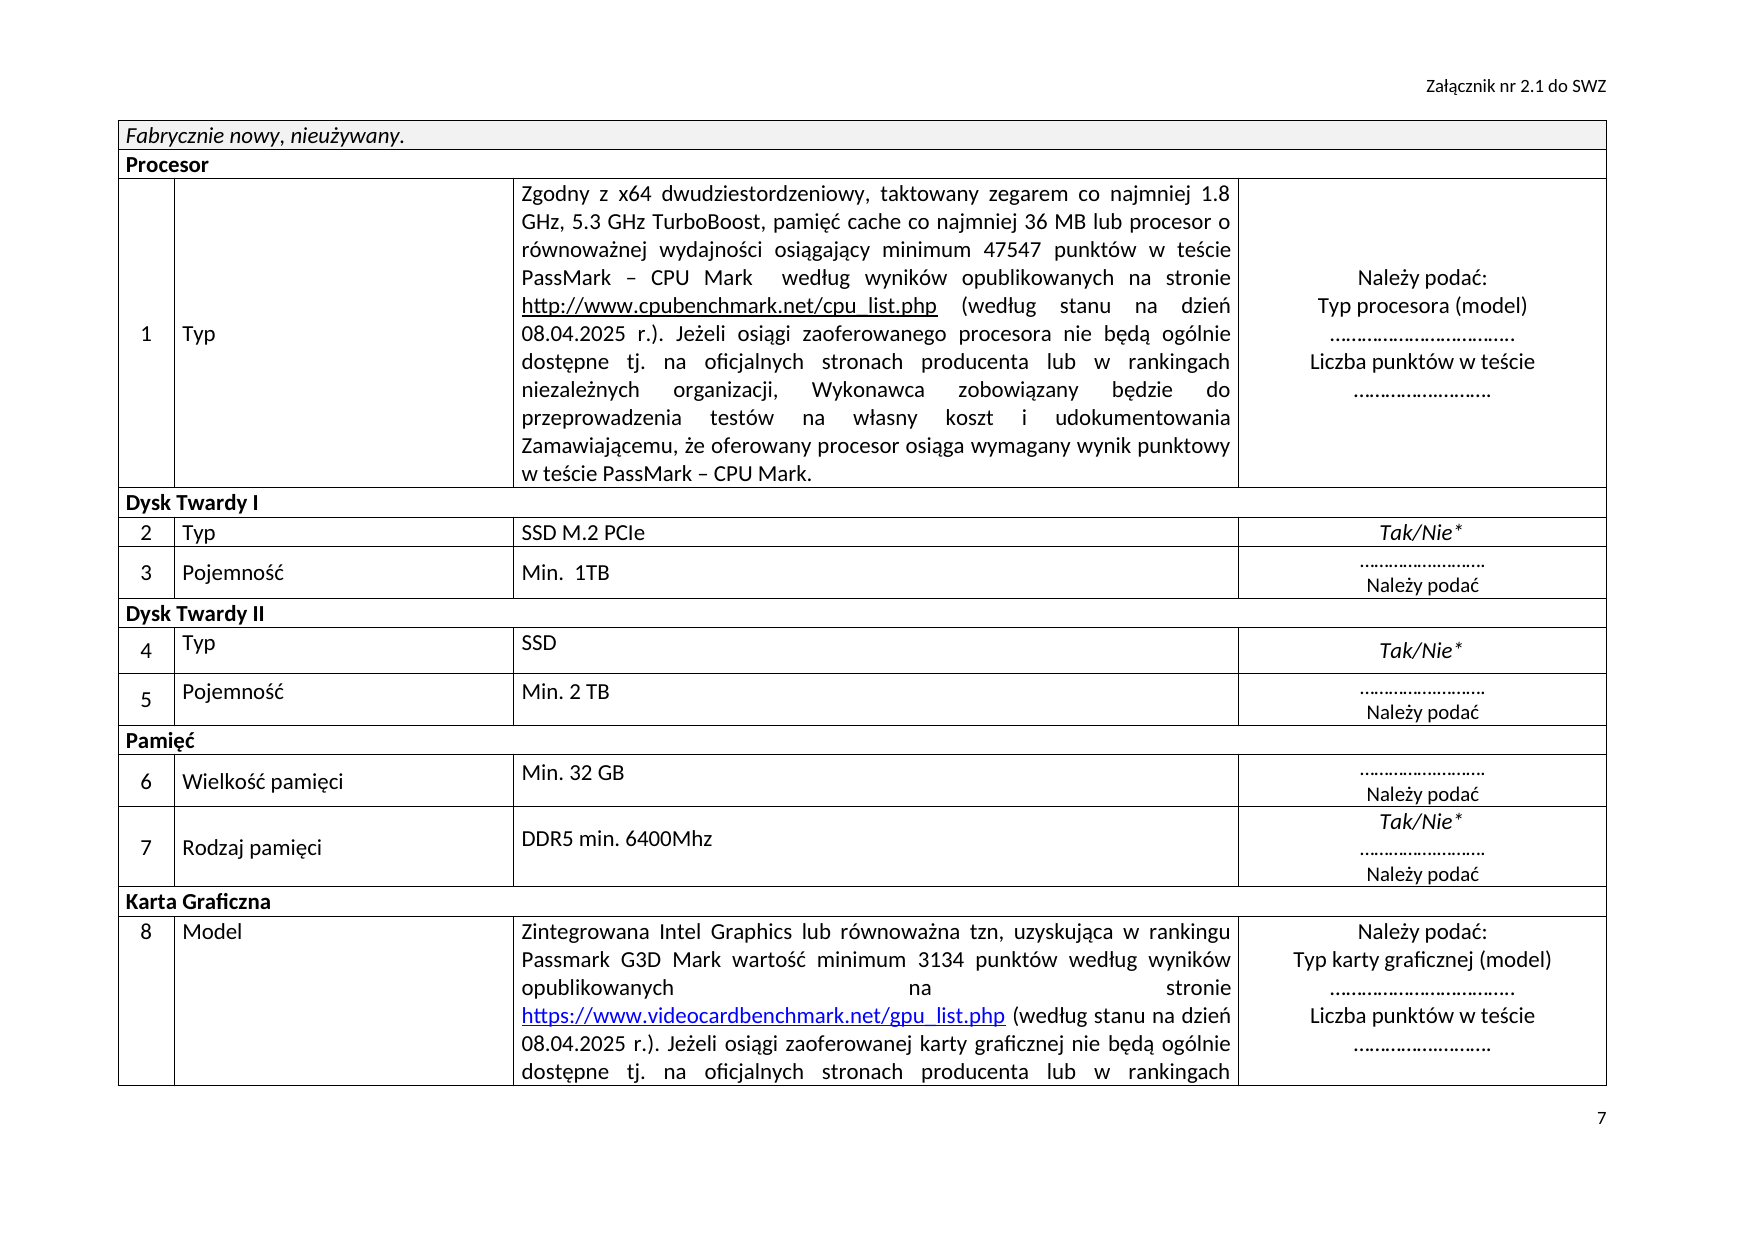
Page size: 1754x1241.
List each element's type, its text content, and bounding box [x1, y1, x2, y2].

table_cell Typ [175, 628, 513, 673]
table_cell 3 [119, 547, 174, 598]
table_cell 7 [119, 807, 174, 886]
table_cell …………….………. Należy podać [1239, 674, 1606, 725]
table_cell Należy podać: Typ procesora (model) …………………………….. Liczba punktów w teście …………….………. [1239, 179, 1606, 487]
table_cell Karta Graficzna [119, 887, 1606, 916]
table_cell 8 [119, 917, 174, 1085]
table_cell Dysk Twardy I [119, 488, 1606, 517]
table_cell SSD [514, 628, 1238, 673]
table_cell Tak/Nie* [1239, 518, 1606, 546]
table_cell Tak/Nie* …………….………. Należy podać [1239, 807, 1606, 886]
table_cell 1 [119, 179, 174, 487]
table_cell Rodzaj pamięci [175, 807, 513, 886]
table_cell Pamięć [119, 726, 1606, 754]
table_cell Procesor [119, 150, 1606, 178]
table_cell Pojemność [175, 547, 513, 598]
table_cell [119, 121, 1606, 149]
table_cell 4 [119, 628, 174, 673]
table_cell Model [175, 917, 513, 1085]
table_cell Wielkość pamięci [175, 755, 513, 806]
table_cell Pojemność [175, 674, 513, 725]
table_cell Tak/Nie* [1239, 628, 1606, 673]
table_cell …………….………. Należy podać [1239, 755, 1606, 806]
table_cell SSD M.2 PCIe [514, 518, 1238, 546]
table_cell Min. 32 GB [514, 755, 1238, 806]
table_cell 6 [119, 755, 174, 806]
table_cell Min. 2 TB [514, 674, 1238, 725]
table_cell 5 [119, 674, 174, 725]
table_cell Zgodny z x64 dwudziestordzeniowy, taktowany zegarem co najmniej 1.8 GHz, 5.3 GHz TurboBoost, pamięć cache co najmniej 36 MB lub procesor o równoważnej wydajności osiągający minimum 47547 punktów w teście PassMark – CPU Mark według wyników opublikowanych na stronie http://www.cpubenchmark.net/cpu_list.php (według stanu na dzień 08.04.2025 r.). Jeżeli osiągi zaoferowanego procesora nie będą ogólnie dostępne tj. na oficjalnych stronach producenta lub w rankingach niezależnych organizacji, Wykonawca zobowiązany będzie do przeprowadzenia testów na własny koszt i udokumentowania Zamawiającemu, że oferowany procesor osiąga wymagany wynik punktowy w teście PassMark – CPU Mark. [514, 179, 1238, 487]
table_cell Typ [175, 179, 513, 487]
table_cell Min. 1TB [514, 547, 1238, 598]
table_cell …………….………. Należy podać [1239, 547, 1606, 598]
table_cell 2 [119, 518, 174, 546]
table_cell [1239, 917, 1606, 1085]
table_cell DDR5 min. 6400Mhz [514, 807, 1238, 886]
table_cell Dysk Twardy II [119, 599, 1606, 627]
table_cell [514, 917, 1238, 1085]
table_cell Typ [175, 518, 513, 546]
